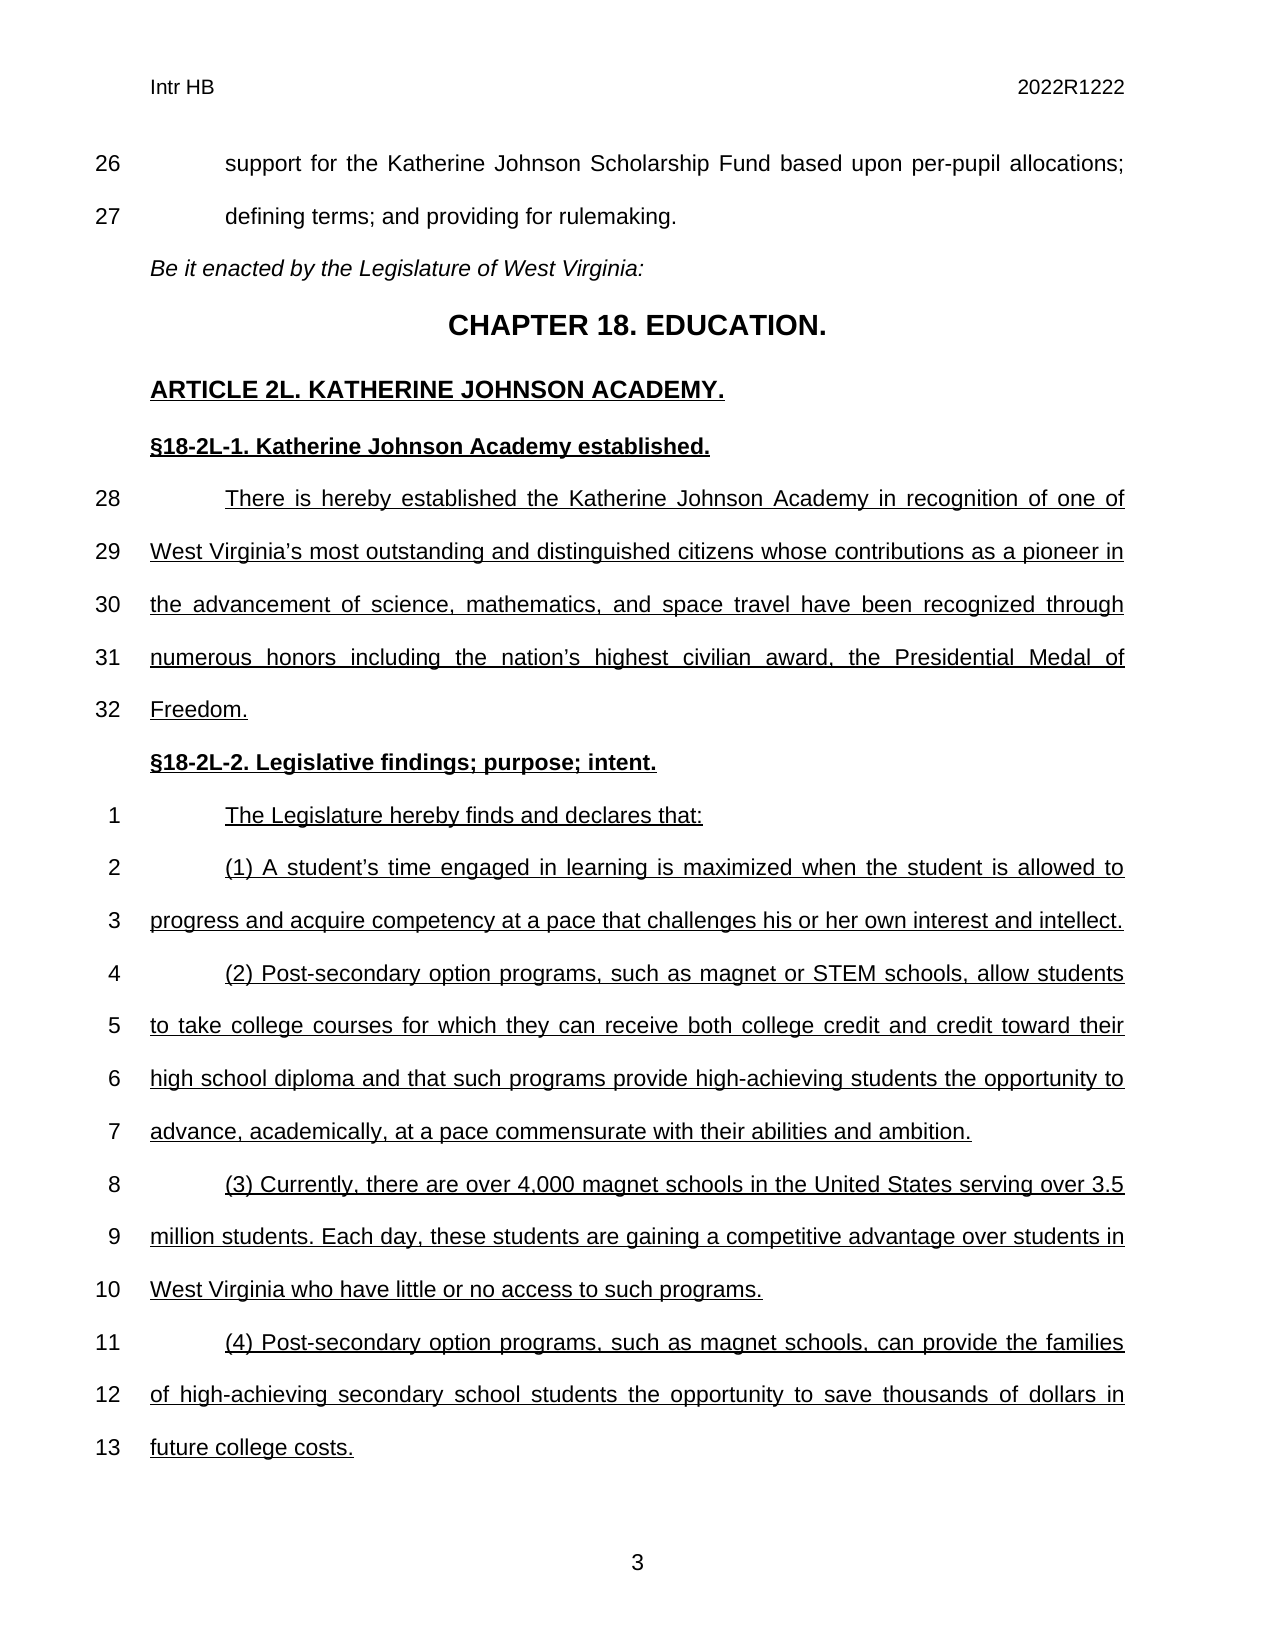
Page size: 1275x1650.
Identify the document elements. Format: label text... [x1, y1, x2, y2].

text (3) Currently, there are over 4,000 magnet schools in the United States serving over 3.5 million students. Each day, these students are gaining a competitive advantage over students in West Virginia who have little or no access to such programs. [150, 1171, 1125, 1246]
subtitle §18-2L-2. Legislative findings; purpose; intent. [150, 749, 1125, 775]
subtitle CHAPTER 18. EDUCATION. [150, 308, 1125, 342]
text Be it enacted by the Legislature of West Virginia: [150, 255, 1125, 282]
text There is hereby established the Katherine Johnson Academy in recognition of one of West Virginia’s most outstanding and distinguished citizens whose contributions as a pioneer in the advancement of science, mathematics, and space travel have been recognized through numerous honors including the nation’s highest civilian award, the Presidential Medal of Freedom. [150, 485, 1125, 666]
text There is hereby established the Katherine Johnson Academy in recognition of one of West Virginia’s most outstanding and distinguished citizens whose contributions as a pioneer in the advancement of science, mathematics, and space travel have been recognized through numerous honors including the nation’s highest civilian award, the Presidential Medal of Freedom. [150, 668, 1125, 723]
text (2) Post-secondary option programs, such as magnet or STEM schools, allow students to take college courses for which they can receive both college credit and credit toward their high school diploma and that such programs provide high-achieving students the opportunity to advance, academically, at a pace commensurate with their abilities and ambition. [150, 960, 1125, 1035]
text (4) Post-secondary option programs, such as magnet schools, can provide the families of high-achieving secondary school students the opportunity to save thousands of dollars in future college costs. [150, 1405, 1125, 1461]
text The Legislature hereby finds and declares that: [150, 802, 1125, 828]
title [150, 150, 1125, 229]
subtitle §18-2L-1. Katherine Johnson Academy established. [150, 433, 1125, 459]
text (2) Post-secondary option programs, such as magnet or STEM schools, allow students to take college courses for which they can receive both college credit and credit toward their high school diploma and that such programs provide high-achieving students the opportunity to advance, academically, at a pace commensurate with their abilities and ambition. [150, 1036, 1125, 1088]
text (2) Post-secondary option programs, such as magnet or STEM schools, allow students to take college courses for which they can receive both college credit and credit toward their high school diploma and that such programs provide high-achieving students the opportunity to advance, academically, at a pace commensurate with their abilities and ambition. [150, 1089, 1125, 1144]
text (3) Currently, there are over 4,000 magnet schools in the United States serving over 3.5 million students. Each day, these students are gaining a competitive advantage over students in West Virginia who have little or no access to such programs. [150, 1247, 1125, 1302]
text (4) Post-secondary option programs, such as magnet schools, can provide the families of high-achieving secondary school students the opportunity to save thousands of dollars in future college costs. [150, 1329, 1125, 1404]
subtitle ARTICLE 2L. KATHERINE JOHNSON ACADEMY. [150, 375, 1125, 404]
text (1) A student’s time engaged in learning is maximized when the student is allowed to progress and acquire competency at a pace that challenges his or her own interest and intellect. [150, 854, 1125, 933]
